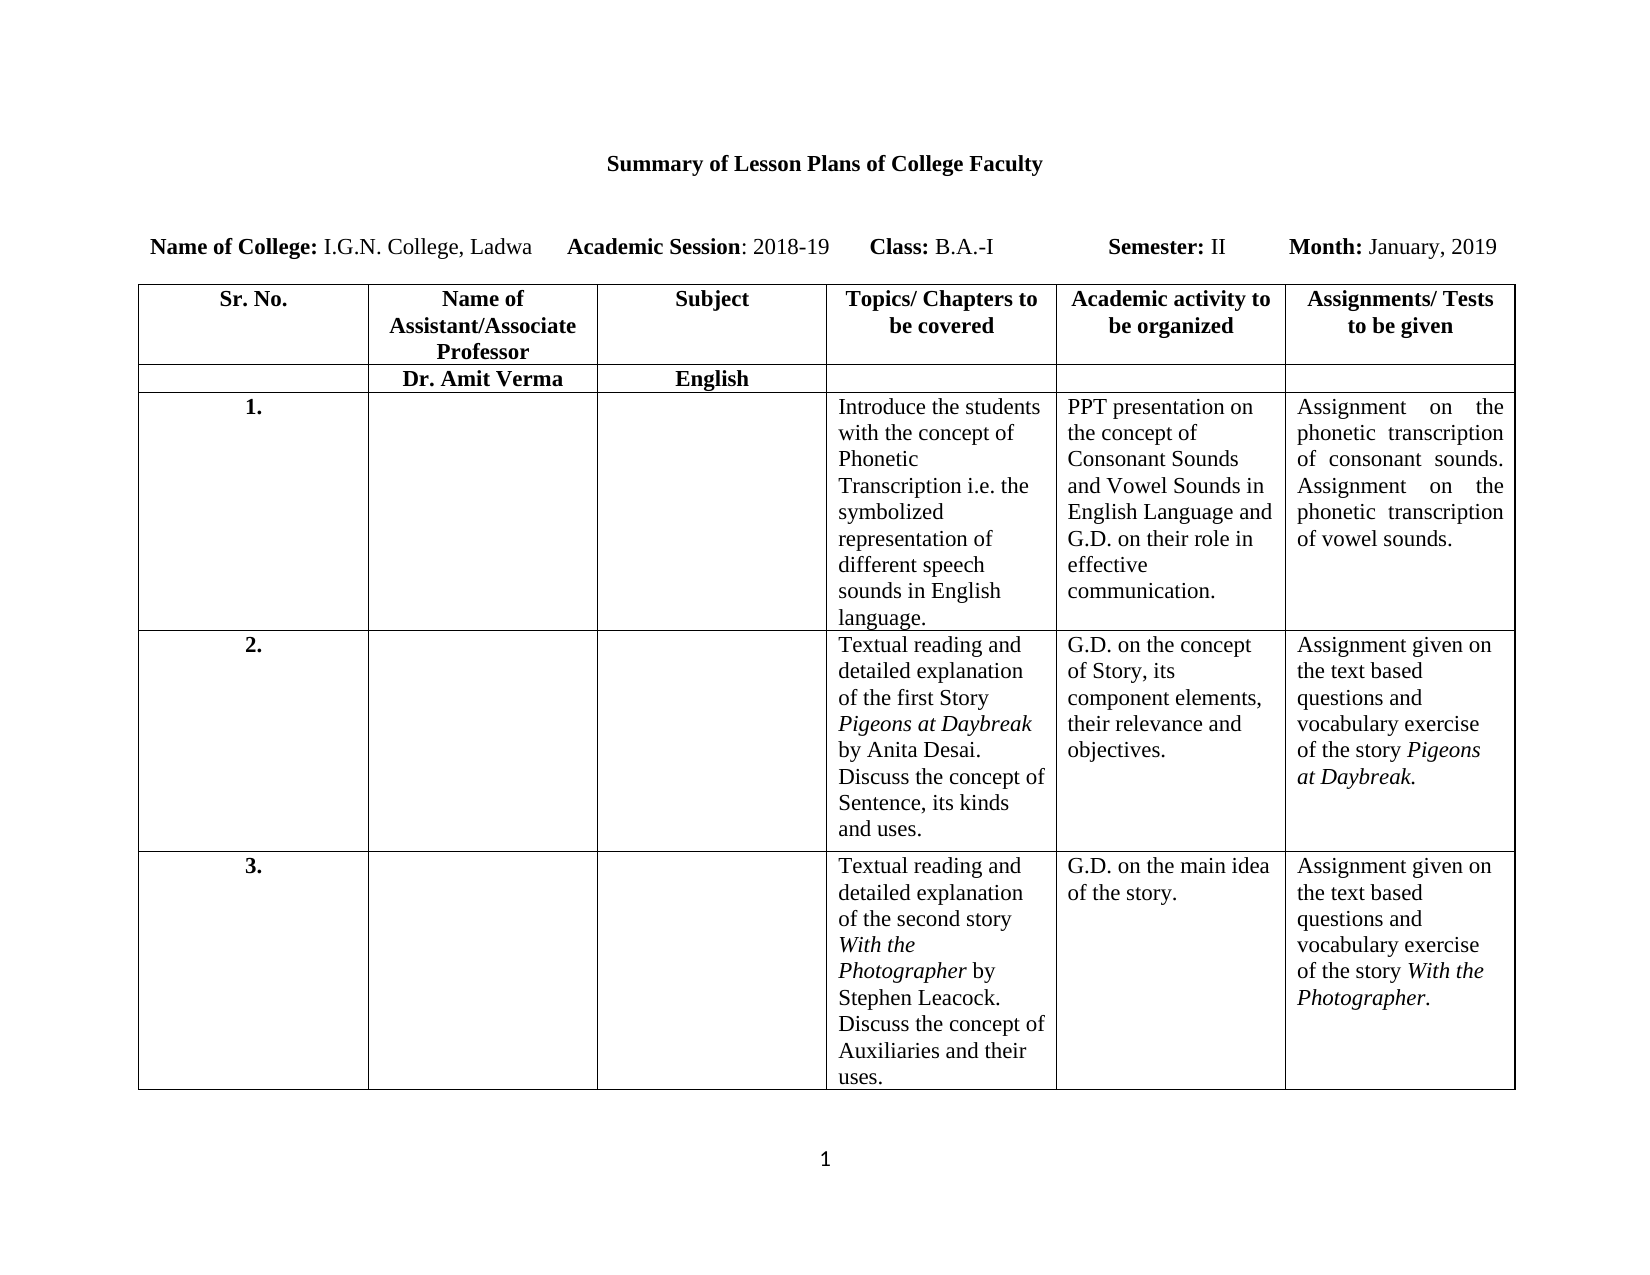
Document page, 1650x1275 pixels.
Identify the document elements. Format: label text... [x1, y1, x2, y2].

table_cell Dr. Amit Verma [369, 365, 597, 392]
text Summary of Lesson Plans of College Faculty [150, 150, 1500, 176]
table_cell 1. [139, 393, 368, 630]
table_header Academic activity to be organized [1057, 285, 1285, 364]
table_header Subject [598, 285, 826, 364]
table_cell [139, 365, 368, 392]
table_cell G.D. on the main idea of the story. [1057, 852, 1285, 1089]
table_cell Textual reading and detailed explanation of the first Story Pigeons at Daybreak by Anita Desai. Discuss the concept of Sentence, its kinds and uses. [827, 631, 1056, 851]
table_cell PPT presentation on the concept of Consonant Sounds and Vowel Sounds in English Language and G.D. on their role in effective communication. [1057, 393, 1285, 630]
table_cell [598, 631, 826, 851]
table_cell [369, 631, 597, 851]
table_cell [369, 393, 597, 630]
table_cell Assignment given on the text based questions and vocabulary exercise of the story With the Photographer. [1286, 852, 1514, 1089]
table_cell Textual reading and detailed explanation of the second story With the Photographer by Stephen Leacock. Discuss the concept of Auxiliaries and their uses. [827, 852, 1056, 1089]
table_cell [827, 365, 1056, 392]
table_cell [1057, 365, 1285, 392]
table_cell Assignment given on the text based questions and vocabulary exercise of the story Pigeons at Daybreak. [1286, 631, 1514, 851]
table_cell 2. [139, 631, 368, 851]
table_header Sr. No. [139, 285, 368, 364]
table_cell English [598, 365, 826, 392]
table_cell Introduce the students with the concept of Phonetic Transcription i.e. the symbolized representation of different speech sounds in English language. [827, 393, 1056, 630]
table_header Topics/ Chapters to be covered [827, 285, 1056, 364]
table_cell [1286, 365, 1514, 392]
table_header Assignments/ Tests to be given [1286, 285, 1514, 364]
table_cell [598, 393, 826, 630]
table_cell 3. [139, 852, 368, 1089]
table_header Name of Assistant/Associate Professor [369, 285, 597, 364]
table_cell Assignment on the phonetic transcription of consonant sounds. Assignment on the phonetic transcription of vowel sounds. [1286, 393, 1514, 630]
table_cell [369, 852, 597, 1089]
table_cell [598, 852, 826, 1089]
text Name of College: I.G.N. College, Ladwa Academic Session: 2018-19 Class: B.A.-I Semester: II Month: January, 2019 [150, 233, 1500, 259]
table_cell G.D. on the concept of Story, its component elements, their relevance and objectives. [1057, 631, 1285, 851]
